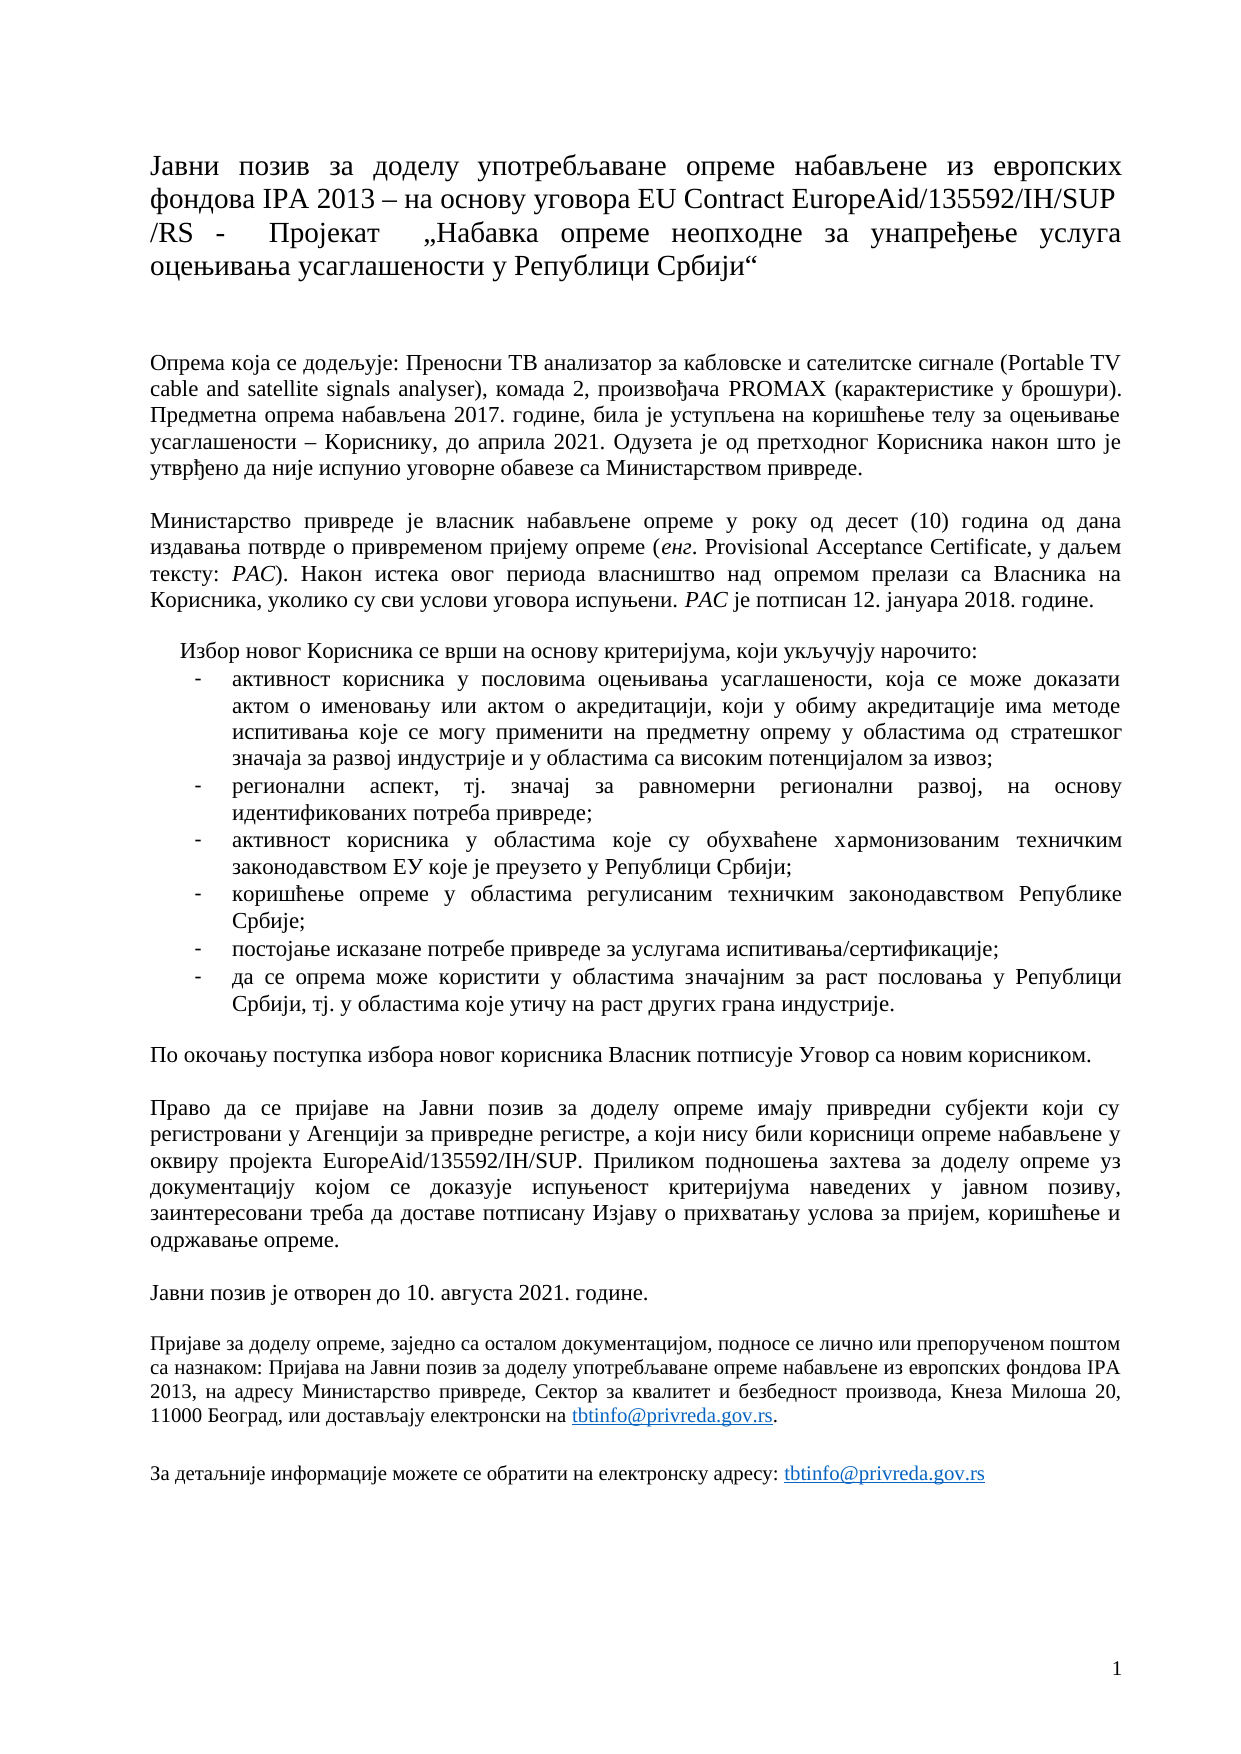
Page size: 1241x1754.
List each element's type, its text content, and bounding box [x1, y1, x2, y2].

text Јавни позив је отворен до 10. августа 2021. године. [150, 1278, 1122, 1305]
list регионални аспект, тј. значај за равномерни регионални развој, на основу идентификованих потреба привреде; [194, 771, 1122, 825]
text Пријаве за доделу опреме, заједно са осталом документацијом, подносе се лично или препорученом поштом са назнаком: Пријава на Јавни позив за доделу употребљаванe опремe набављене из европских фондова IPA 2013, на адресу Министарство привреде, Сектор за квалитет и безбедност производа, Кнеза Милоша 20, 11000 Београд, или достављају електронски на tbtinfo@privreda.gov.rs. [150, 1331, 1122, 1427]
text По окочању поступка избора новог корисника Власник потписује Уговор са новим корисником. [150, 1041, 1122, 1068]
list постојање исказане потребе привреде за услугама испитивања/сертификације; [194, 934, 1122, 962]
list активност корисника у пословима оцењивања усаглашености, која се може доказати актом о именовању или актом о акредитацији, који у обиму акредитације има методе испитивања које се могу применити на предметну опрему у областима од стратешког значаја за развој индустрије и у областима са високим потенцијалом за извоз; [194, 664, 1122, 771]
text Опрема која се додељује: Преносни ТВ анализатор за кабловске и сателитске сигнале (Portable TV cable and satellite signals analyser), комада 2, произвођача PROMAX (карактеристике у брошури). Предметна опрема набављена 2017. године, била је уступљена на коришћење телу за оцењивање усаглашености – Кориснику, до априла 2021. Одузета је од претходног Корисника након што је утврђено да није испунио уговорне обавезе са Министарством привреде. [150, 349, 1122, 481]
text Министарство привреде је власник набављене опреме у року од десет (10) година од дана издавања потврде о привременом пријему опреме (енг. Provisional Acceptance Certificate, у даљем тексту: PAC). Након истека овог периода власништво над опремом прелази са Власника на Корисника, уколико су сви услови уговора испуњени. PAC је потписан 12. јануара 2018. године. [150, 507, 1122, 612]
text За детаљније информације можете се обратити на електронску адресу: tbtinfo@privreda.gov.rs [150, 1461, 1122, 1485]
text Избор новог Корисника се врши на основу критеријума, који укључују нарочито: [179, 637, 1122, 664]
text Јавни позив за доделу употребљаванe опремe набављенe из европских фондова IPA 2013 – на основу уговора EU Contract EuropeAid/135592/IH/SUP [150, 148, 1122, 215]
list активност корисника у областима које су обухваћене хармонизованим техничким законодавством ЕУ које је преузето у Републици Србији; [194, 825, 1122, 879]
list коришћење опреме у областима регулисаним техничким законодавством Републике Србије; [194, 879, 1122, 934]
text /RS - Пројекат „Набавка опреме неопходне за унапређење услуга оцењивања усаглашености у Републици Србији“ [150, 215, 1122, 282]
list да се опрема може користити у областима значајним за раст пословања у Републици Србији, тј. у областима које утичу на раст других грана индустрије. [194, 962, 1122, 1016]
text Право да се пријаве на Јавни позив за доделу опреме имају привредни субјекти који су регистровани у Агенцији за привредне регистре, а који нису били корисници опреме набављене у оквиру пројекта EuropeAid/135592/IH/SUP. Приликом подношења захтева за доделу опреме уз документацију којом се доказује испуњеност критеријума наведених у јавном позиву, заинтересовани треба да доставе потписану Изјаву о прихватању услова за пријем, коришћење и одржавање опреме. [150, 1094, 1122, 1252]
